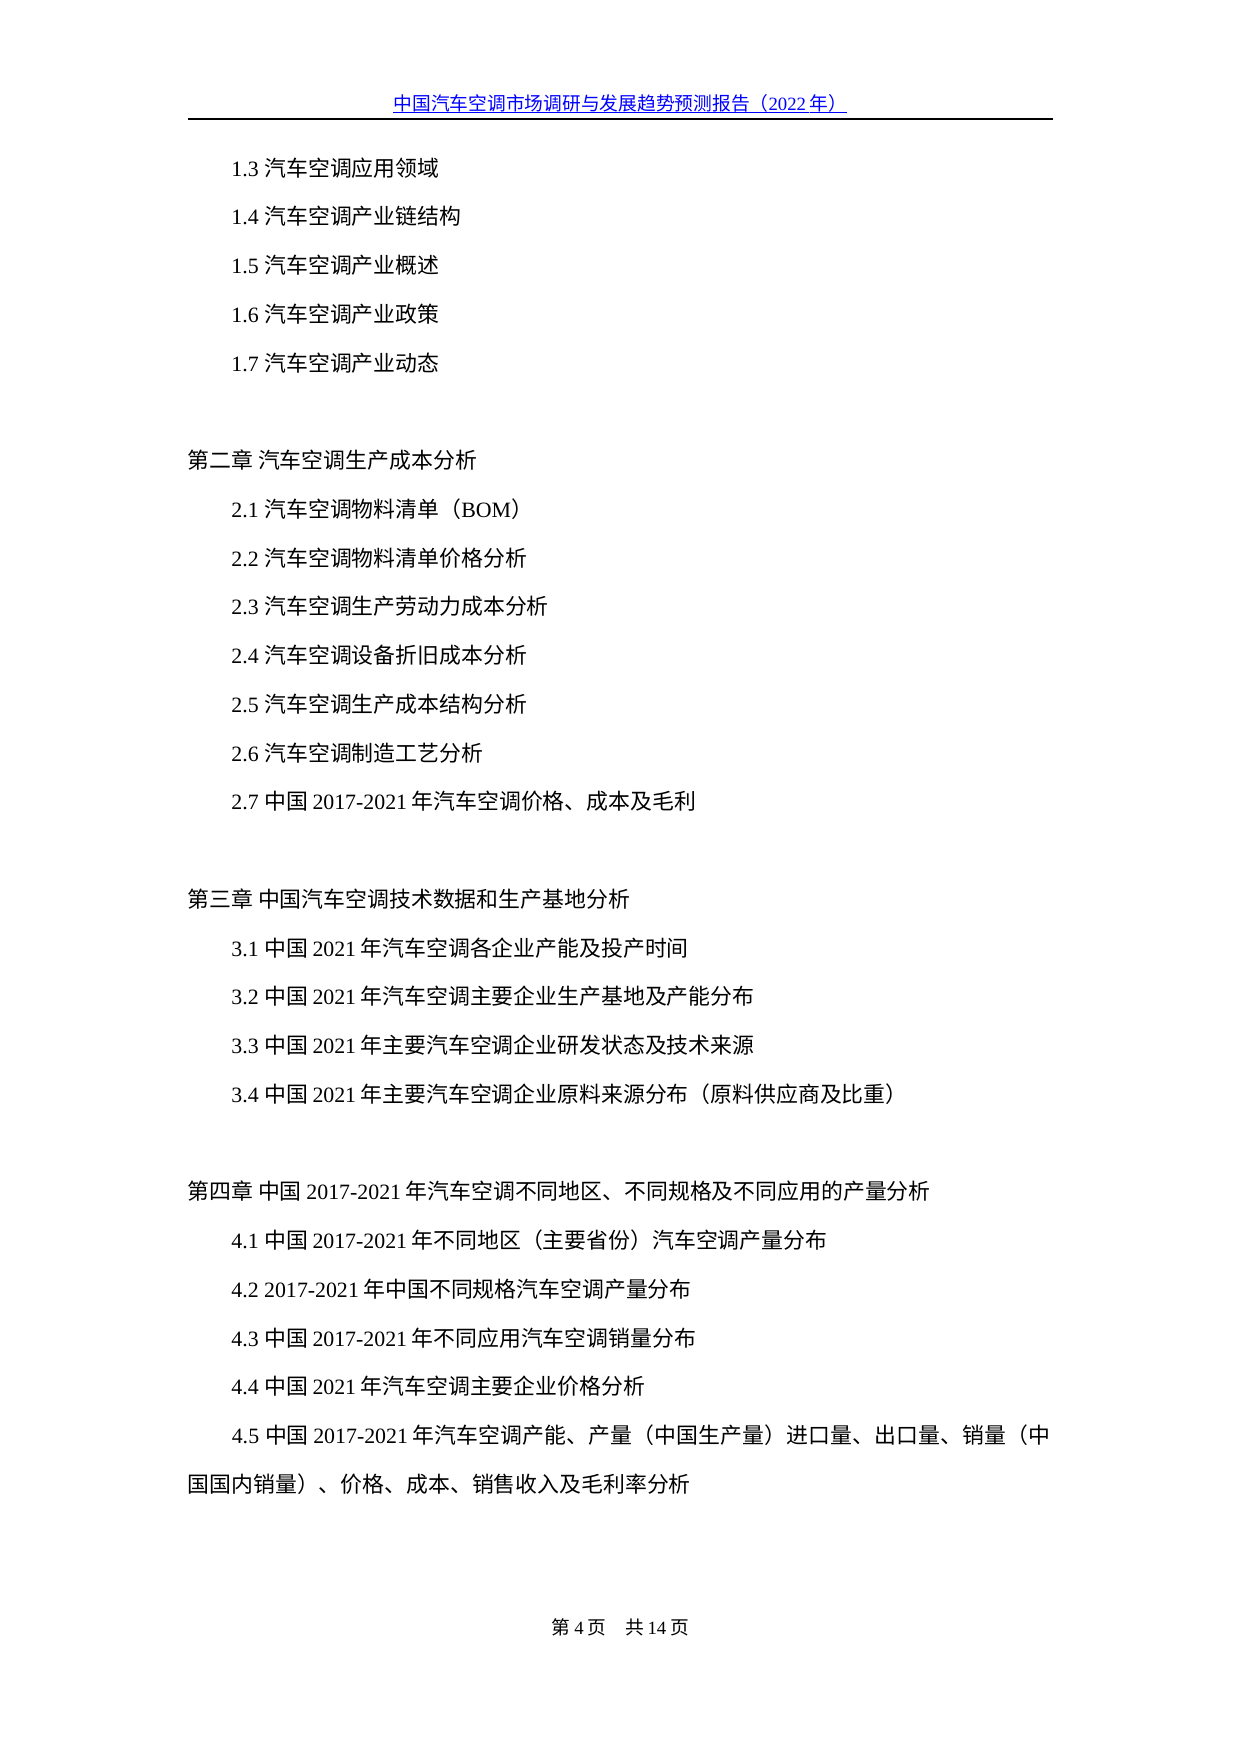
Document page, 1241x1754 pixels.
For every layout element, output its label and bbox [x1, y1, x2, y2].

text [187, 150, 1053, 1499]
